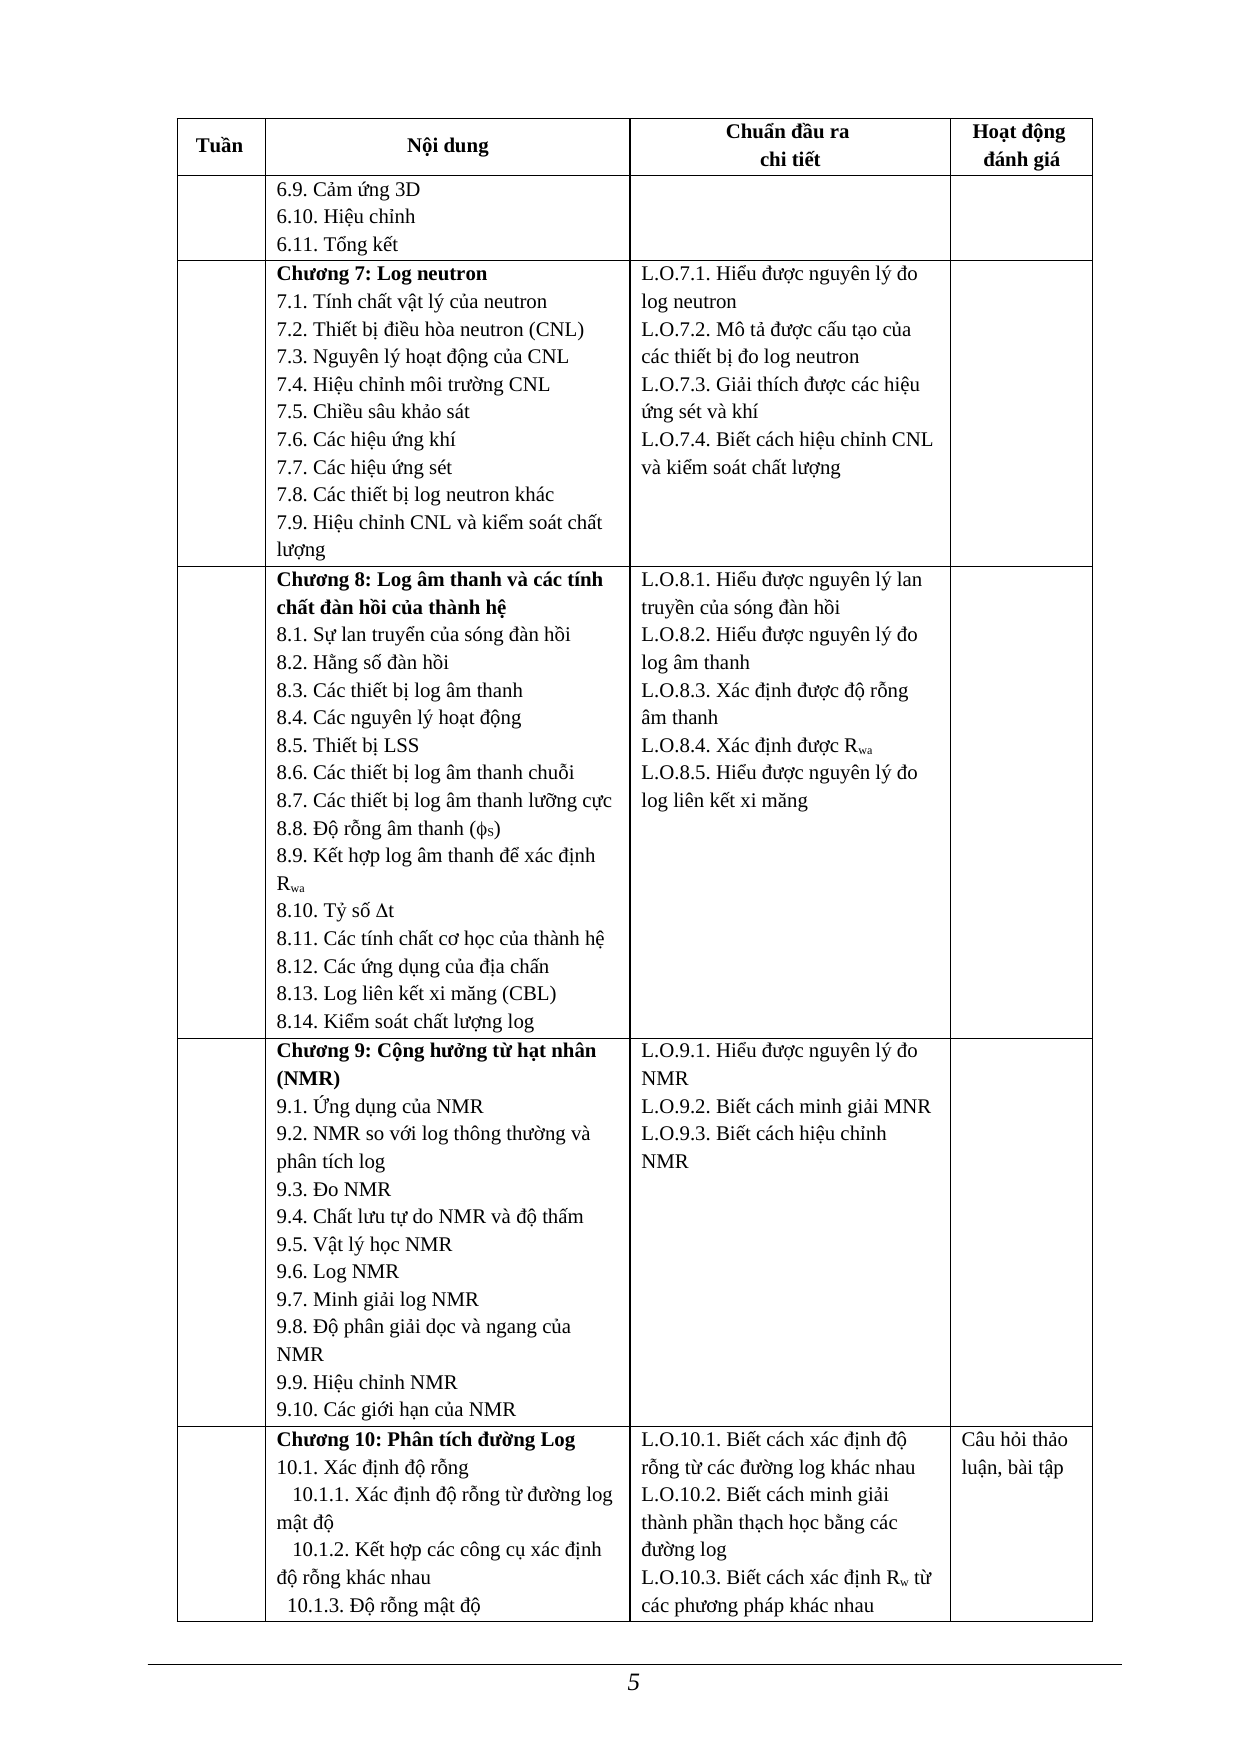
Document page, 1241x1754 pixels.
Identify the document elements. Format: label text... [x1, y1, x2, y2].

table_cell [178, 1039, 265, 1426]
table_header Hoạt động đánh giá [951, 119, 1092, 175]
table_cell [178, 176, 265, 260]
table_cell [631, 176, 950, 260]
table_cell Chương 8: Log âm thanh và các tính chất đàn hồi của thành hệ 8.1. Sự lan truyển của sóng đàn hồi 8.2. Hằng số đàn hồi 8.3. Các thiết bị log âm thanh 8.4. Các nguyên lý hoạt động 8.5. Thiết bị LSS 8.6. Các thiết bị log âm thanh chuỗi 8.7. Các thiết bị log âm thanh lưỡng cực 8.8. Độ rỗng âm thanh (S) 8.9. Kết hợp log âm thanh để xác định Rwa 8.10. Tỷ số t 8.11. Các tính chất cơ học của thành hệ 8.12. Các ứng dụng của địa chấn 8.13. Log liên kết xi măng (CBL) 8.14. Kiểm soát chất lượng log [266, 567, 629, 1037]
table_cell Chương 9: Cộng hưởng từ hạt nhân (NMR) 9.1. Ứng dụng của NMR 9.2. NMR so với log thông thường và phân tích log 9.3. Đo NMR 9.4. Chất lưu tự do NMR và độ thấm 9.5. Vật lý học NMR 9.6. Log NMR 9.7. Minh giải log NMR 9.8. Độ phân giải dọc và ngang của NMR 9.9. Hiệu chỉnh NMR 9.10. Các giới hạn của NMR [266, 1039, 629, 1426]
table_cell L.O.9.1. Hiểu được nguyên lý đo NMR L.O.9.2. Biết cách minh giải MNR L.O.9.3. Biết cách hiệu chỉnh NMR [631, 1039, 950, 1426]
table_cell [951, 567, 1092, 1037]
table_header Tuần [178, 119, 265, 175]
table_cell [178, 567, 265, 1037]
table_cell [951, 261, 1092, 566]
table_cell [178, 1427, 265, 1621]
table_cell L.O.8.1. Hiểu được nguyên lý lan truyền của sóng đàn hồi L.O.8.2. Hiểu được nguyên lý đo log âm thanh L.O.8.3. Xác định được độ rỗng âm thanh L.O.8.4. Xác định được Rwa L.O.8.5. Hiểu được nguyên lý đo log liên kết xi măng [631, 567, 950, 1037]
table_cell [951, 1039, 1092, 1426]
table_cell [266, 1427, 629, 1621]
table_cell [631, 1427, 950, 1621]
table_cell L.O.7.1. Hiểu được nguyên lý đo log neutron L.O.7.2. Mô tả được cấu tạo của các thiết bị đo log neutron L.O.7.3. Giải thích được các hiệu ứng sét và khí L.O.7.4. Biết cách hiệu chỉnh CNL và kiểm soát chất lượng [631, 261, 950, 566]
table_cell Chương 7: Log neutron 7.1. Tính chất vật lý của neutron 7.2. Thiết bị điều hòa neutron (CNL) 7.3. Nguyên lý hoạt động của CNL 7.4. Hiệu chỉnh môi trường CNL 7.5. Chiều sâu khảo sát 7.6. Các hiệu ứng khí 7.7. Các hiệu ứng sét 7.8. Các thiết bị log neutron khác 7.9. Hiệu chỉnh CNL và kiểm soát chất lượng [266, 261, 629, 566]
table_cell [178, 261, 265, 566]
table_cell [266, 176, 629, 260]
table_cell [951, 176, 1092, 260]
table_header Nội dung [266, 119, 629, 175]
table_cell Câu hỏi thảo luận, bài tập [951, 1427, 1092, 1621]
table_header Chuẩn đầu ra chi tiết [631, 119, 950, 175]
